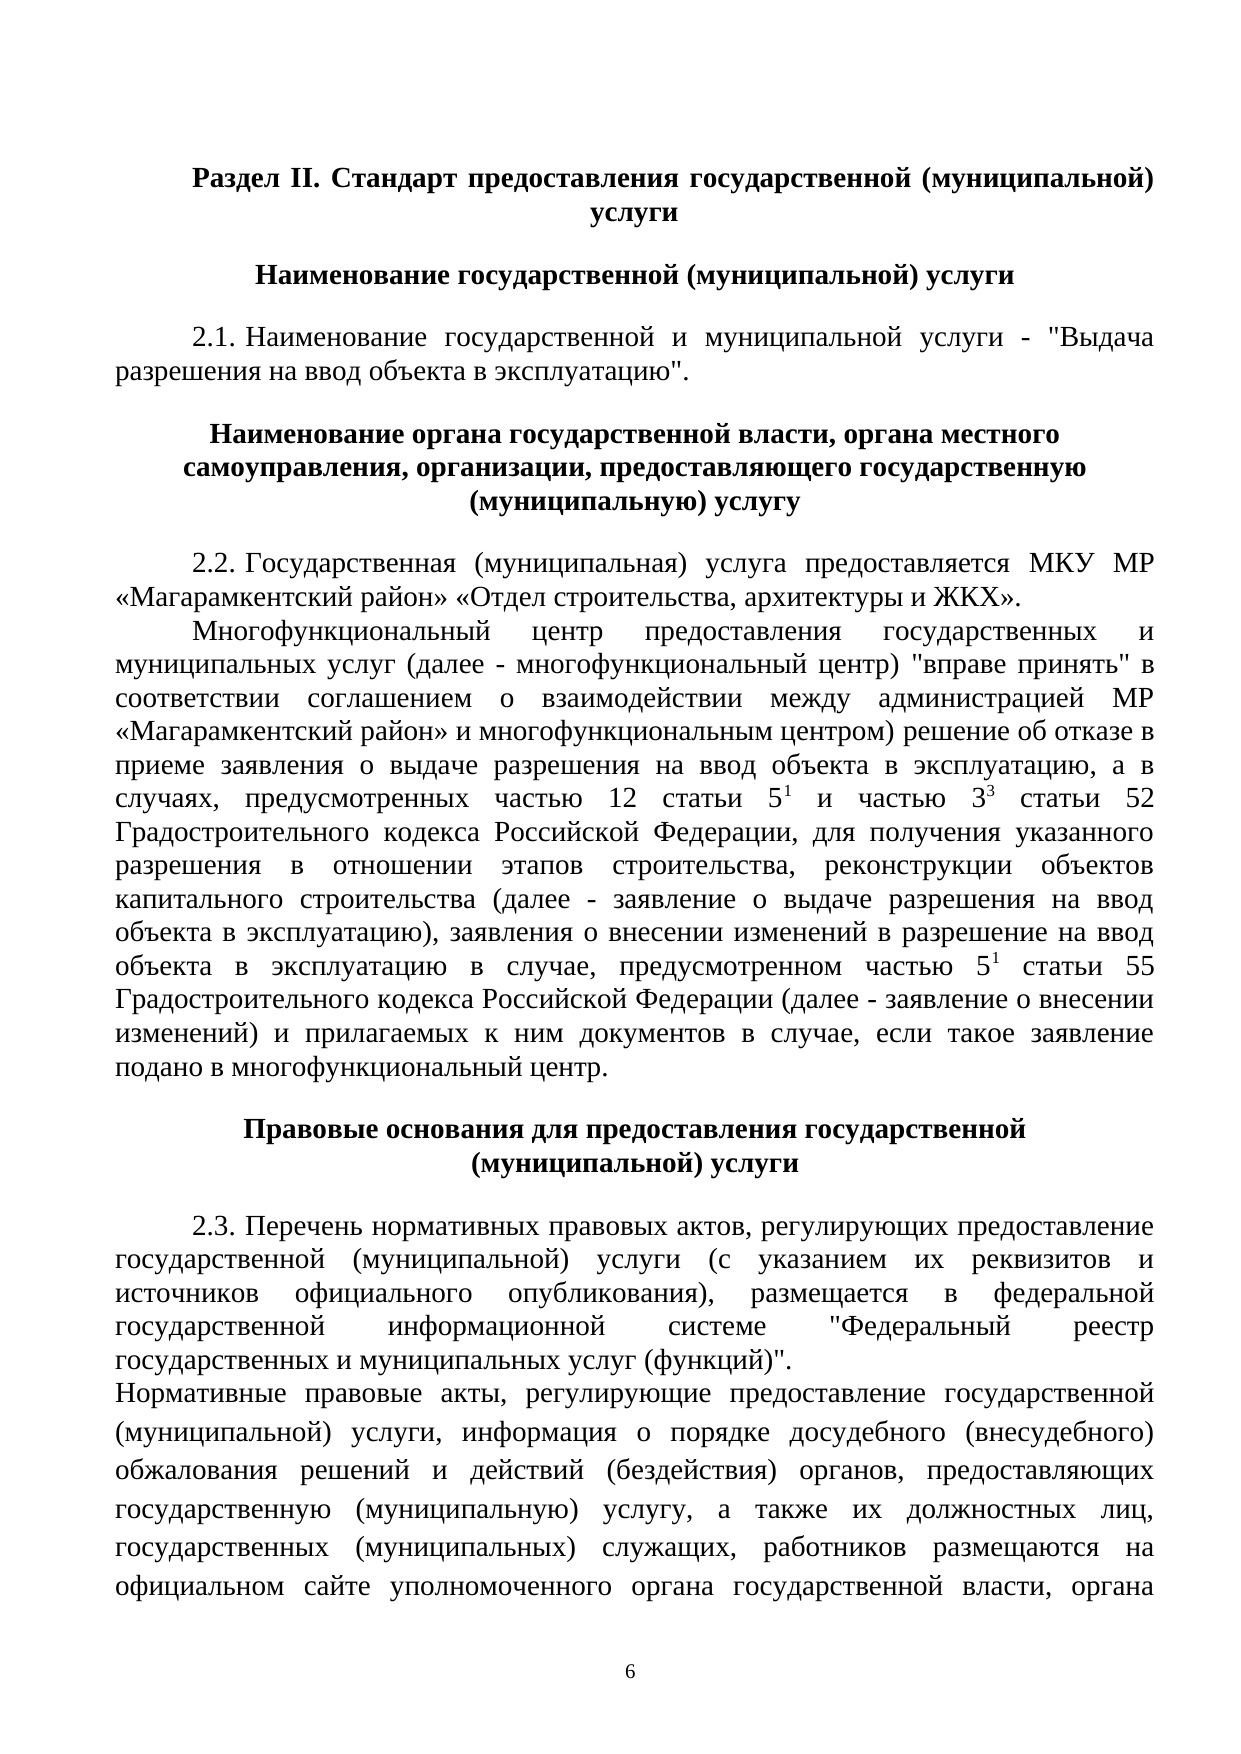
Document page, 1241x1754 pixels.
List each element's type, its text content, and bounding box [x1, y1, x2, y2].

text Правовые основания для предоставления государственной (муниципальной) услуги [115, 1111, 1155, 1178]
list Перечень нормативных правовых актов, регулирующих предоставление государственной (муниципальной) услуги (с указанием их реквизитов и источников официального опубликования), размещается в федеральной государственной информационной системе "Федеральный реестр государственных и муниципальных услуг (функций)". [115, 1208, 1155, 1375]
text Наименование органа государственной власти, органа местного самоуправления, организации, предоставляющего государственную (муниципальную) услугу [115, 416, 1155, 516]
text Многофункциональный центр предоставления государственных и муниципальных услуг (далее - многофункциональный центр) "вправе принять" в соответствии соглашением о взаимодействии между администрацией МР «Магарамкентский район» и многофункциональным центром) решение об отказе в приеме заявления о выдаче разрешения на ввод объекта в эксплуатацию, а в случаях, предусмотренных частью 12 статьи 51 и частью 33 статьи 52 Градостроительного кодекса Российской Федерации, для получения указанного разрешения в отношении этапов строительства, реконструкции объектов капитального строительства (далее - заявление о выдаче разрешения на ввод объекта в эксплуатацию), заявления о внесении изменений в разрешение на ввод объекта в эксплуатацию в случае, предусмотренном частью 51 статьи 55 Градостроительного кодекса Российской Федерации (далее - заявление о внесении изменений) и прилагаемых к ним документов в случае, если такое заявление подано в многофункциональный центр. [115, 613, 1155, 1082]
text Наименование государственной (муниципальной) услуги [115, 257, 1155, 290]
text Раздел II. Стандарт предоставления государственной (муниципальной) услуги [192, 161, 1155, 228]
list Наименование государственной и муниципальной услуги - "Выдача разрешения на ввод объекта в эксплуатацию". [115, 319, 1155, 387]
list Государственная (муниципальная) услуга предоставляется МКУ МР «Магарамкентский район» «Отдел строительства, архитектуры и ЖКХ». [115, 546, 1155, 613]
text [115, 1375, 1155, 1602]
